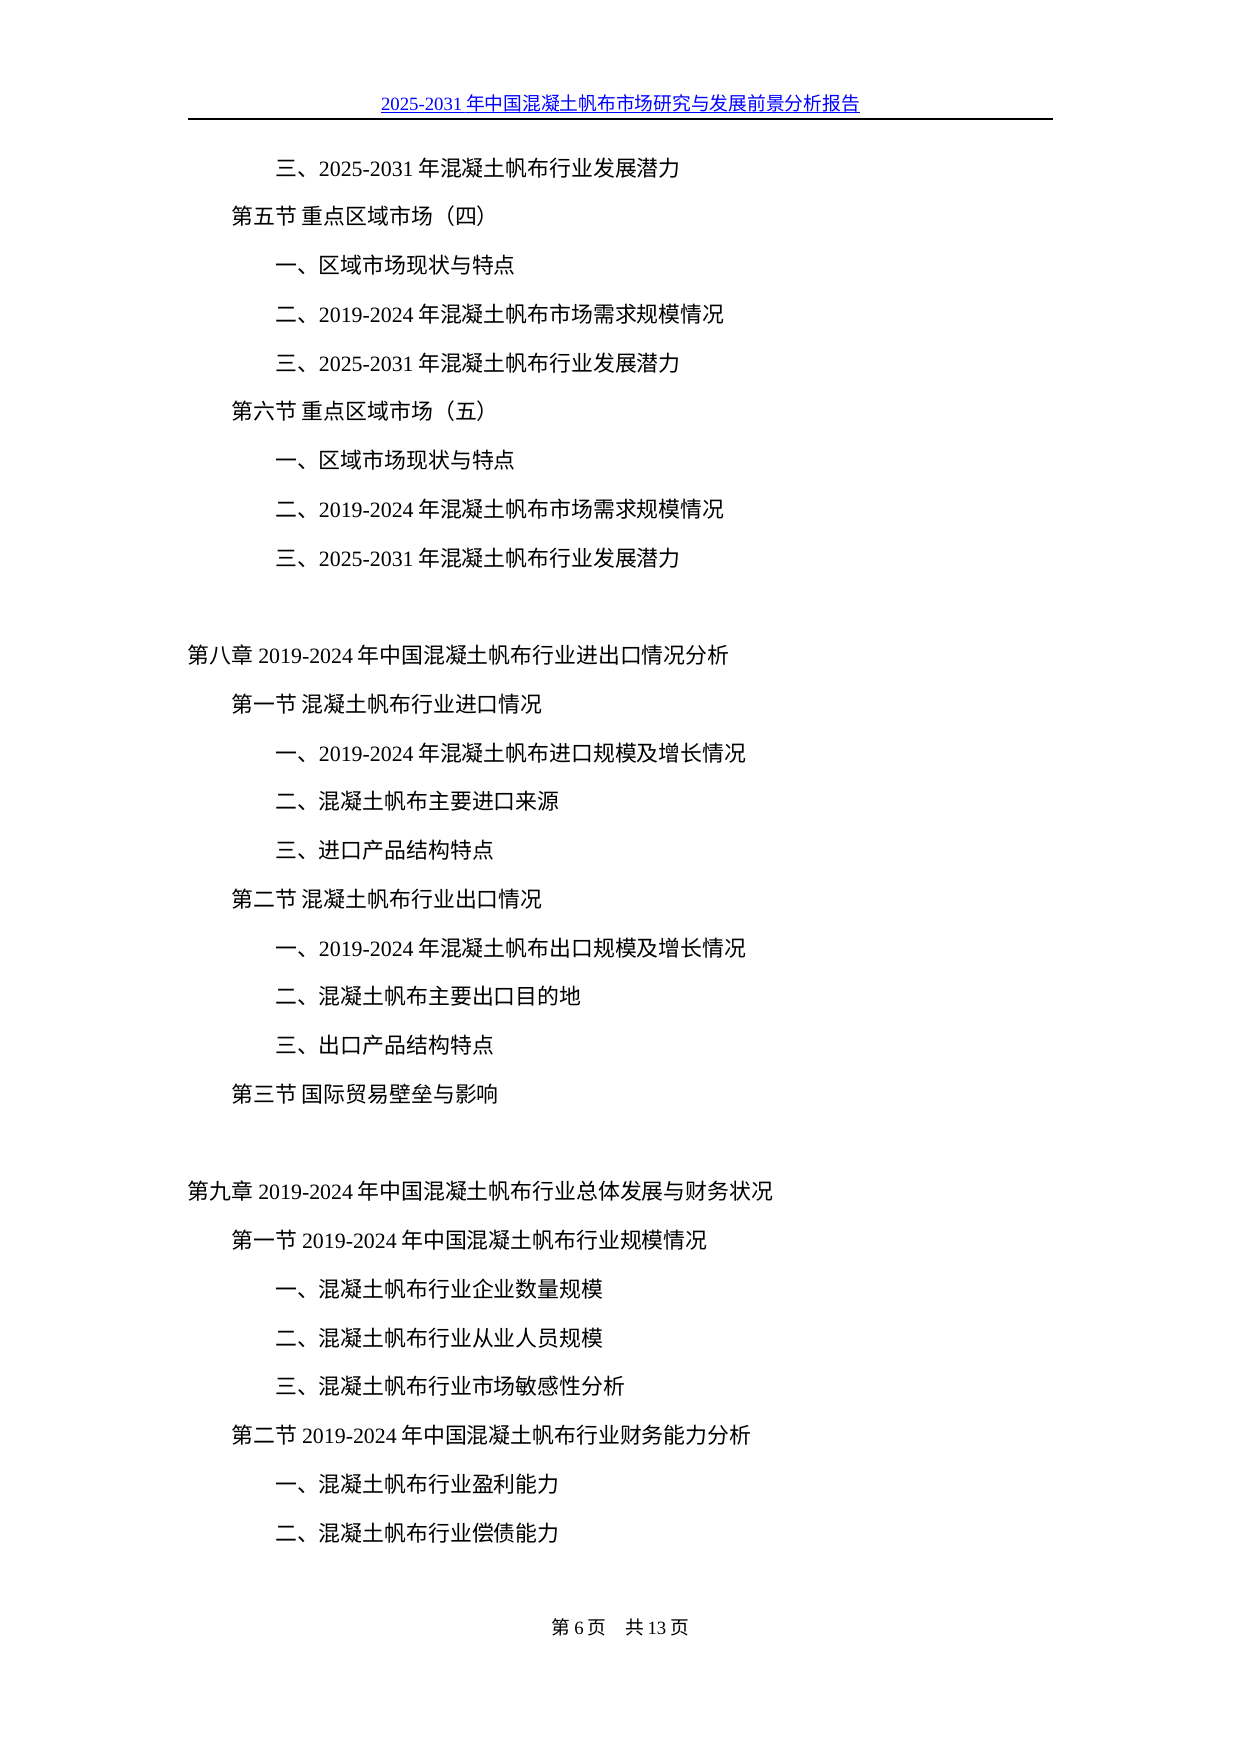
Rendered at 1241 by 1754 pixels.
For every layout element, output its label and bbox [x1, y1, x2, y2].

text [187, 150, 1053, 1548]
